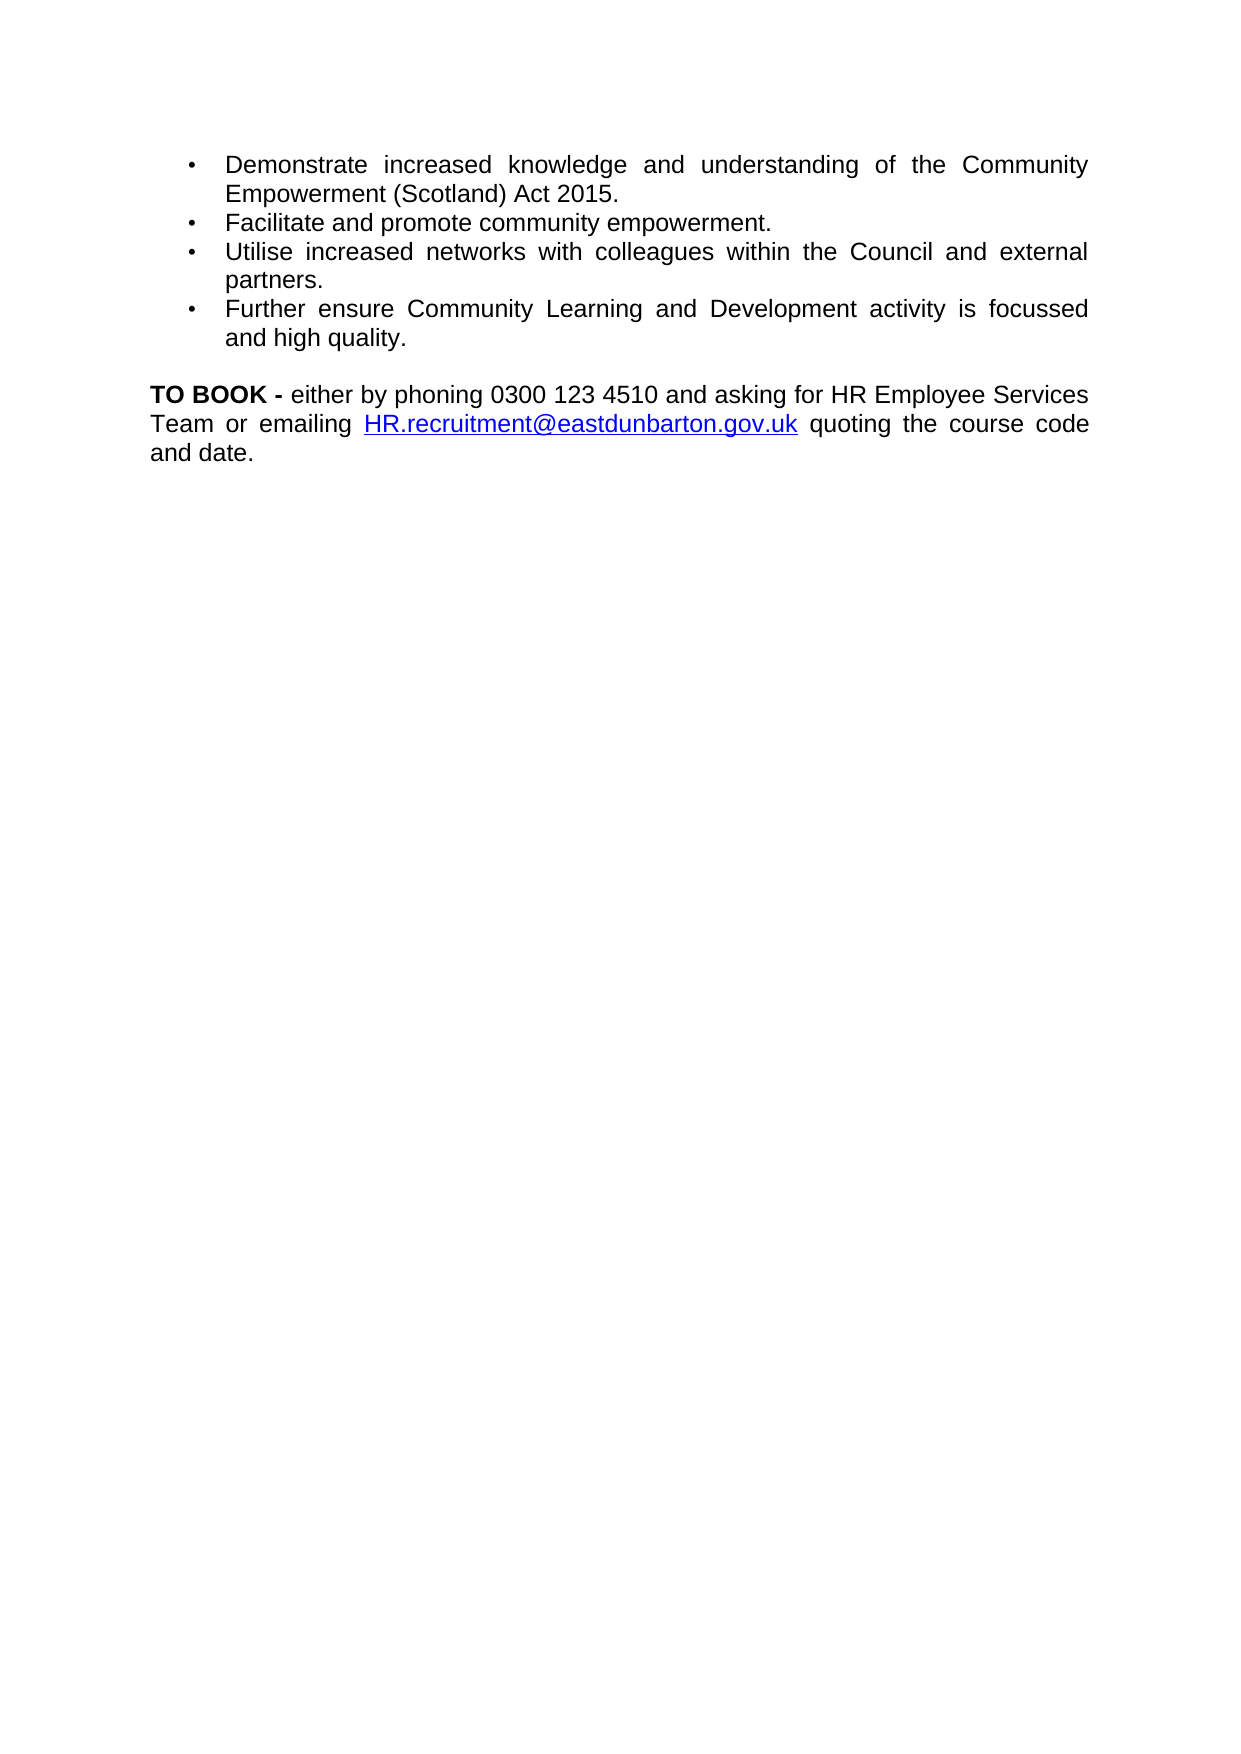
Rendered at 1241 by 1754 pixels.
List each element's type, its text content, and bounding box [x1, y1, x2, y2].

list Facilitate and promote community empowerment. [187, 208, 1090, 236]
list Utilise increased networks with colleagues within the Council and external partners. [187, 236, 1090, 294]
list Further ensure Community Learning and Development activity is focussed and high quality. [187, 294, 1090, 352]
text TO BOOK - either by phoning 0300 123 4510 and asking for HR Employee Services Team or emailing HR.recruitment@eastdunbarton.gov.uk quoting the course code and date. [150, 380, 1090, 467]
list Demonstrate increased knowledge and understanding of the Community Empowerment (Scotland) Act 2015. [187, 150, 1090, 208]
